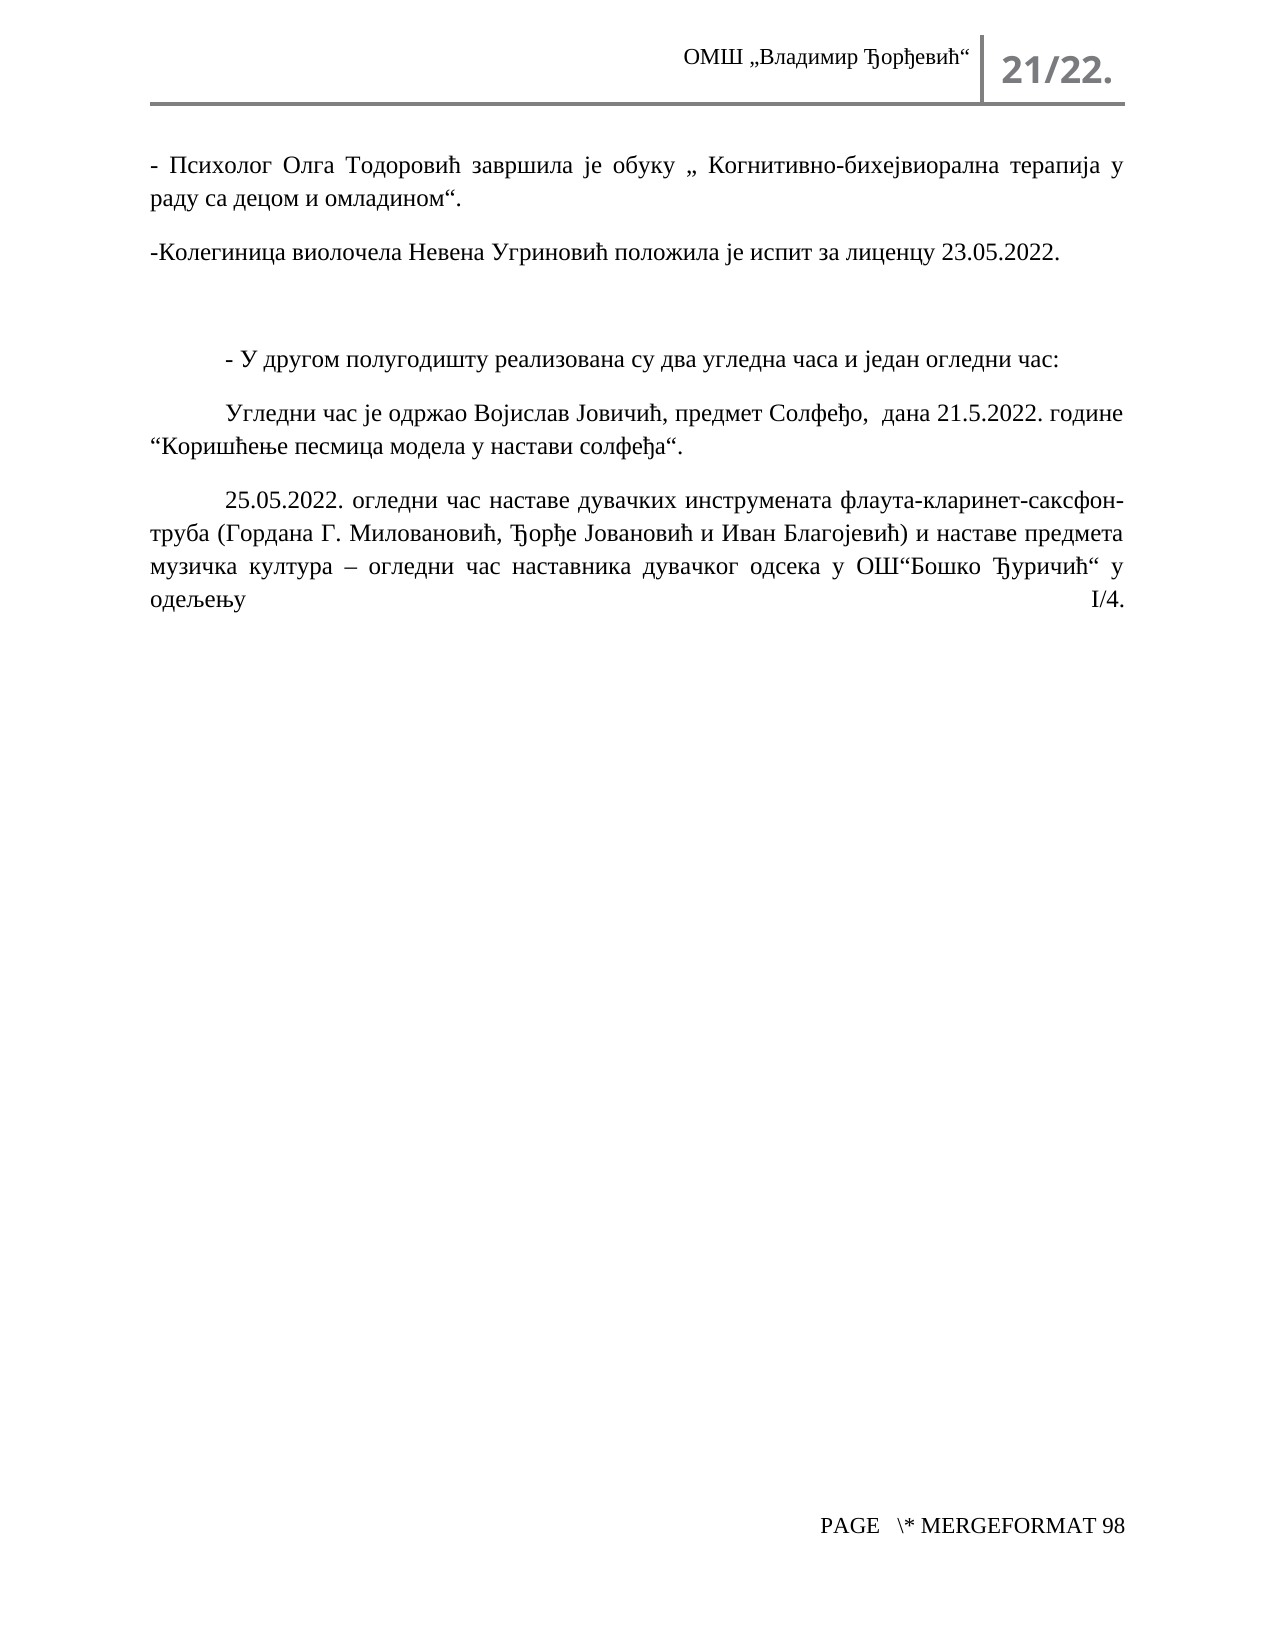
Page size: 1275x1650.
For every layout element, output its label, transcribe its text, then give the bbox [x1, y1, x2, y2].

text 25.05.2022. огледни час наставе дувачких инструмената флаута-кларинет-саксфон-труба (Гордана Г. Миловановић, Ђорђе Јовановић и Иван Благојевић) и наставе предмета музичка култура – огледни час наставника дувачког одсека у ОШ“Бошко Ђуричић“ у одељењу I/4. [150, 485, 1125, 643]
text - Психолог Олга Тодоровић завршила је обуку „ Когнитивно-бихејвиорална терапија у раду са децом и омладином“. [150, 150, 1125, 212]
text Угледни час је одржао Војислав Јовичић, предмет Солфеђо, дана 21.5.2022. године “Коришћење песмица модела у настави солфеђа“. [150, 398, 1125, 460]
text -Колегиница виолочела Невена Угриновић положила је испит за лиценцу 23.05.2022. [150, 237, 1125, 266]
text - У другом полугодишту реализована су два угледна часа и један огледни час: [150, 344, 1125, 373]
